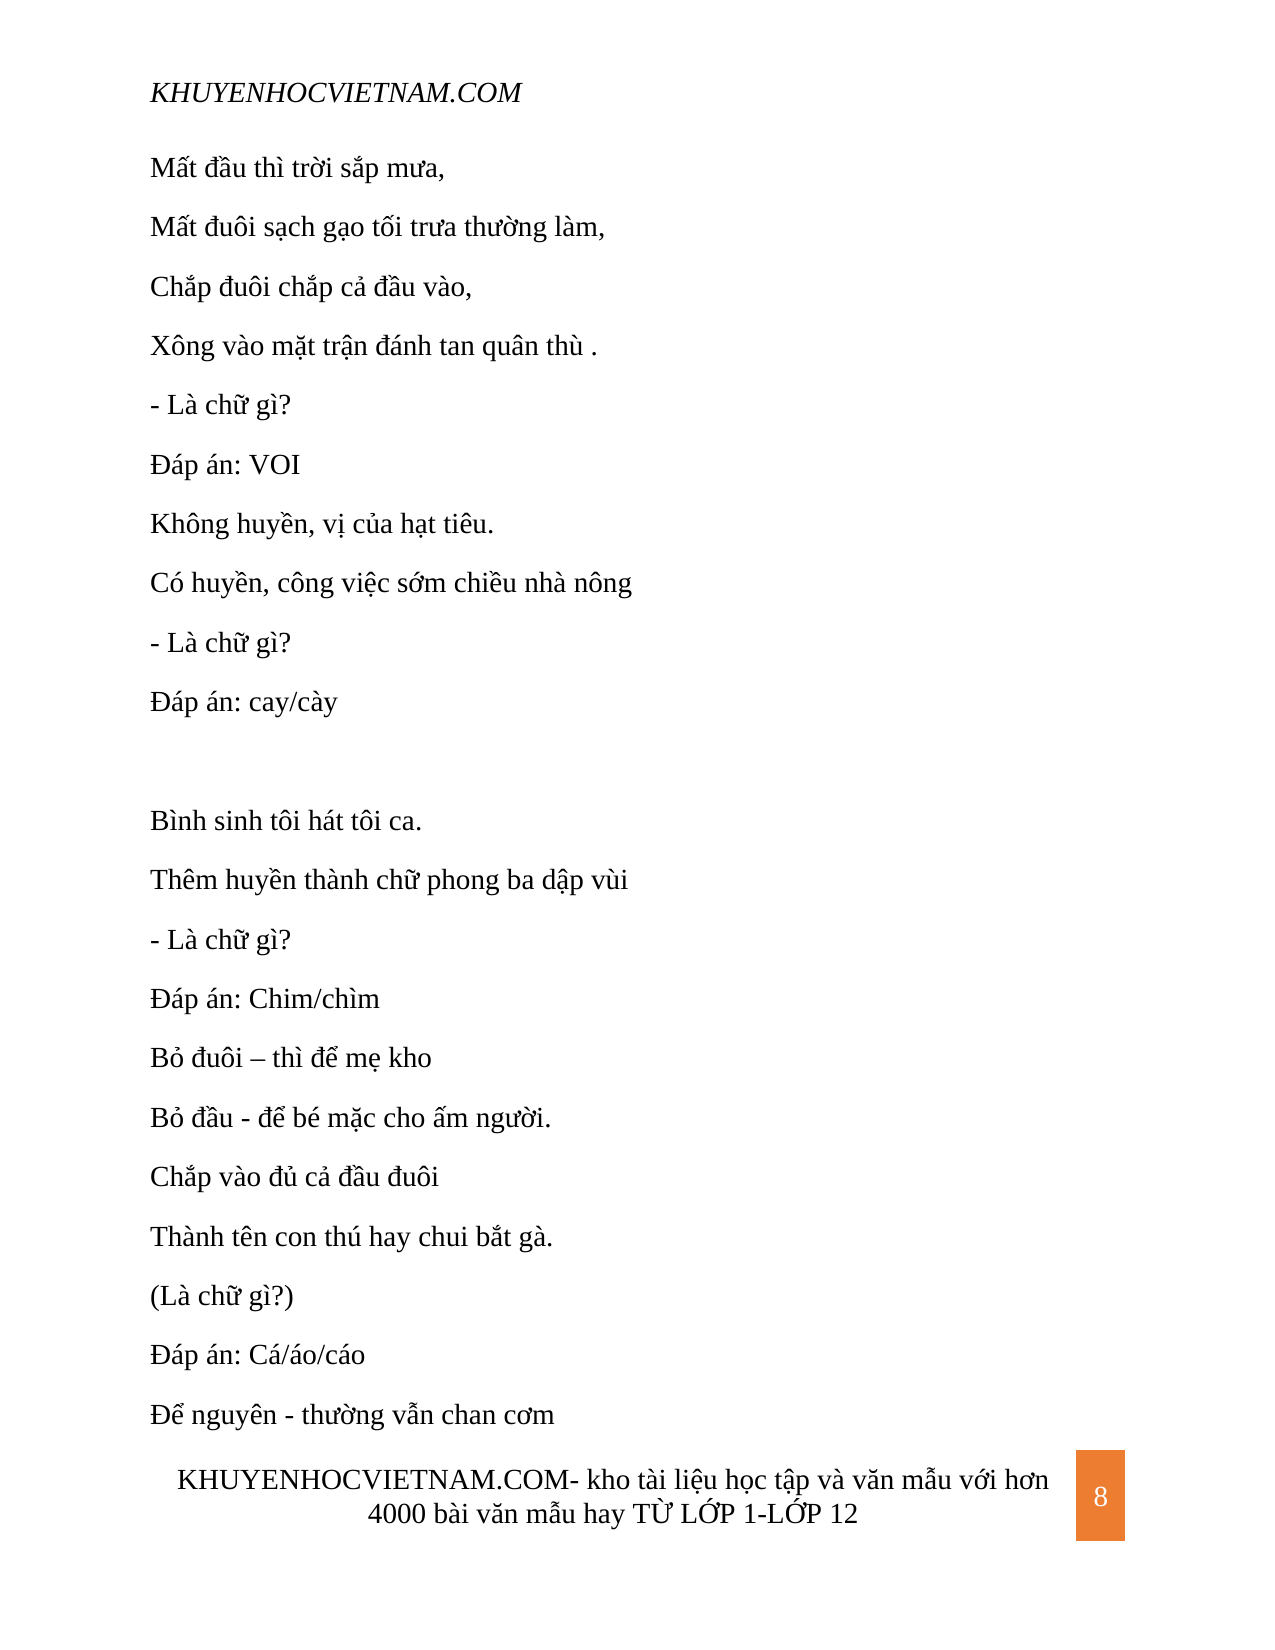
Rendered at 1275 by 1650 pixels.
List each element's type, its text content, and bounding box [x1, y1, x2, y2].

text Bình sinh tôi hát tôi ca. [150, 803, 1125, 837]
text Thêm huyền thành chữ phong ba dập vùi [150, 862, 1125, 896]
text Chắp vào đủ cả đầu đuôi [150, 1159, 1125, 1193]
text Xông vào mặt trận đánh tan quân thù . [150, 328, 1125, 362]
text - Là chữ gì? [150, 387, 1125, 421]
text - Là chữ gì? [150, 922, 1125, 955]
text Mất đuôi sạch gạo tối trưa thường làm, [150, 209, 1125, 243]
text Chắp đuôi chắp cả đầu vào, [150, 269, 1125, 302]
text Để nguyên - thường vẫn chan cơm [150, 1397, 1125, 1430]
text Bỏ đuôi – thì để mẹ kho [150, 1041, 1125, 1074]
text Có huyền, công việc sớm chiều nhà nông [150, 566, 1125, 599]
text Bỏ đầu - để bé mặc cho ấm người. [150, 1100, 1125, 1133]
text Thành tên con thú hay chui bắt gà. [150, 1219, 1125, 1252]
text (Là chữ gì?) [150, 1278, 1125, 1312]
text Đáp án: VOI [150, 447, 1125, 480]
text Không huyền, vị của hạt tiêu. [150, 506, 1125, 540]
text Mất đầu thì trời sắp mưa, [150, 150, 1125, 183]
text Đáp án: cay/cày [150, 684, 1125, 718]
text Đáp án: Chim/chìm [150, 981, 1125, 1015]
text - Là chữ gì? [150, 625, 1125, 658]
text Đáp án: Cá/áo/cáo [150, 1337, 1125, 1371]
